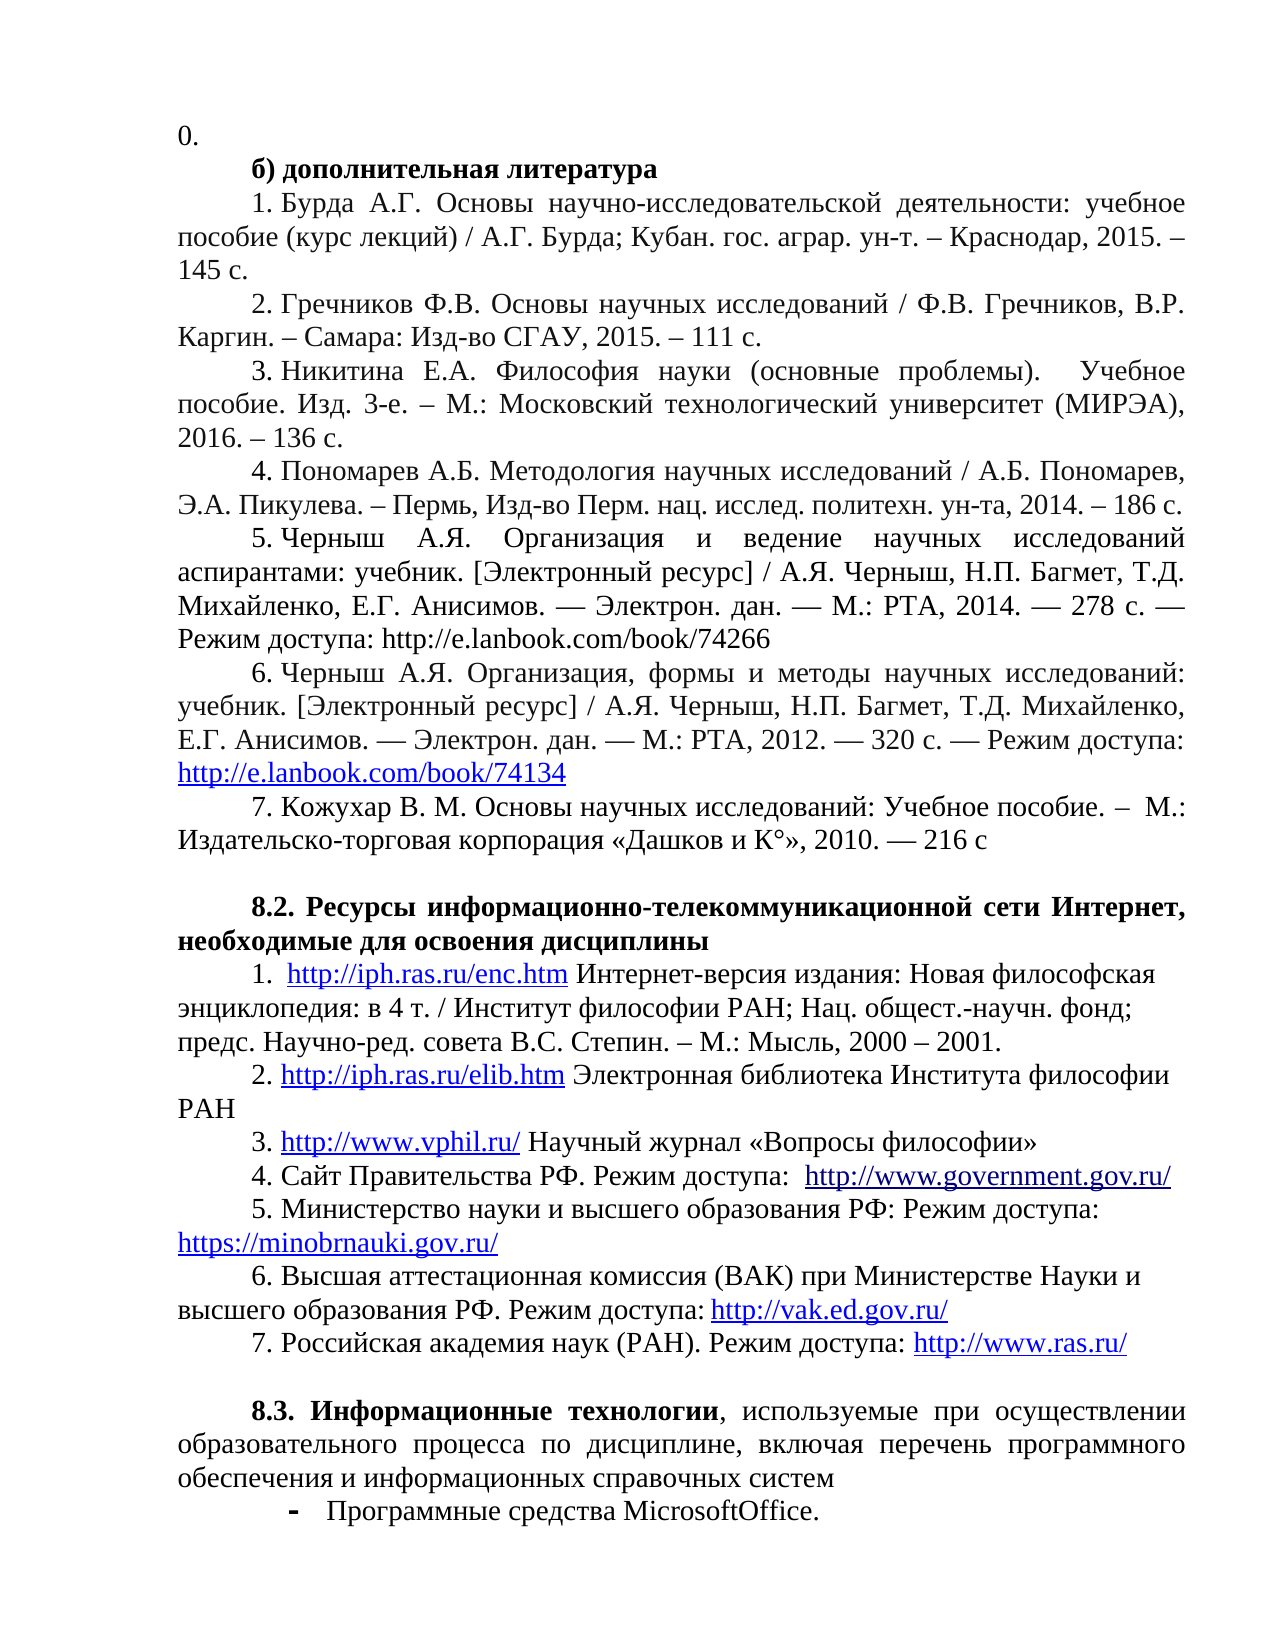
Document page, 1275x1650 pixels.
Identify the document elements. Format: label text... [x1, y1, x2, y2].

list Кожухар В. М. Основы научных исследований: Учебное пособие. – М.: Издательско-торговая корпорация «Дашков и К°», 2010. — 216 с [177, 789, 1186, 856]
text б) дополнительная литература [177, 152, 1186, 185]
list http://iph.ras.ru/elib.htm Электронная библиотека Института философии РАН [177, 1057, 1186, 1124]
text 8.2. Ресурсы информационно-телекоммуникационной сети Интернет, необходимые для освоения дисциплины [177, 889, 1186, 957]
text 8.3. Информационные технологии, используемые при осуществлении образовательного процесса по дисциплине, включая перечень программного обеспечения и информационных справочных систем [177, 1393, 1186, 1493]
list Никитина Е.А. Философия науки (основные проблемы). Учебное пособие. Изд. 3-е. – М.: Московский технологический университет (МИРЭА), 2016. – 136 с. [177, 353, 1186, 453]
list http://www.vphil.ru/ Научный журнал «Вопросы философии» [177, 1124, 1186, 1158]
list Пономарев А.Б. Методология научных исследований / А.Б. Пономарев, Э.А. Пикулева. – Пермь, Изд-во Перм. нац. исслед. политехн. ун-та, 2014. – 186 с. [177, 453, 1186, 521]
list Министерство науки и высшего образования РФ: Режим доступа: https://minobrnauki.gov.ru/ [177, 1191, 1186, 1258]
list Высшая аттестационная комиссия (ВАК) при Министерстве Науки и высшего образования РФ. Режим доступа: http://vak.ed.gov.ru/ [177, 1258, 1186, 1326]
list http://iph.ras.ru/enc.htm Интернет-версия издания: Новая философская энциклопедия: в 4 т. / Институт философии РАН; Нац. общест.-научн. фонд; предс. Научно-ред. совета В.С. Степин. – М.: Мысль, 2000 – 2001. [177, 957, 1186, 1057]
list Черныш А.Я. Организация и ведение научных исследований аспирантами: учебник. [Электронный ресурс] / А.Я. Черныш, Н.П. Багмет, Т.Д. Михайленко, Е.Г. Анисимов. — Электрон. дан. — М.: РТА, 2014. — 278 с. — Режим доступа: http://e.lanbook.com/book/74266 [177, 521, 1186, 655]
list Программные средства MicrosoftOffice. [288, 1493, 1186, 1527]
list Черныш А.Я. Организация, формы и методы научных исследований: учебник. [Электронный ресурс] / А.Я. Черныш, Н.П. Багмет, Т.Д. Михайленко, Е.Г. Анисимов. — Электрон. дан. — М.: РТА, 2012. — 320 с. — Режим доступа: http://e.lanbook.com/book/74134 [177, 655, 1186, 789]
list Бурда А.Г. Основы научно-исследовательской деятельности: учебное пособие (курс лекций) / А.Г. Бурда; Кубан. гос. аграр. ун-т. – Краснодар, 2015. – 145 с. [177, 185, 1186, 286]
list Российская академия наук (РАН). Режим доступа: http://www.ras.ru/ [177, 1326, 1186, 1359]
list Гречников Ф.В. Основы научных исследований / Ф.В. Гречников, В.Р. Каргин. – Самара: Изд-во СГАУ, 2015. – 111 с. [177, 286, 1186, 353]
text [177, 118, 1186, 152]
list Сайт Правительства РФ. Режим доступа: http://www.government.gov.ru/ [177, 1158, 1186, 1191]
